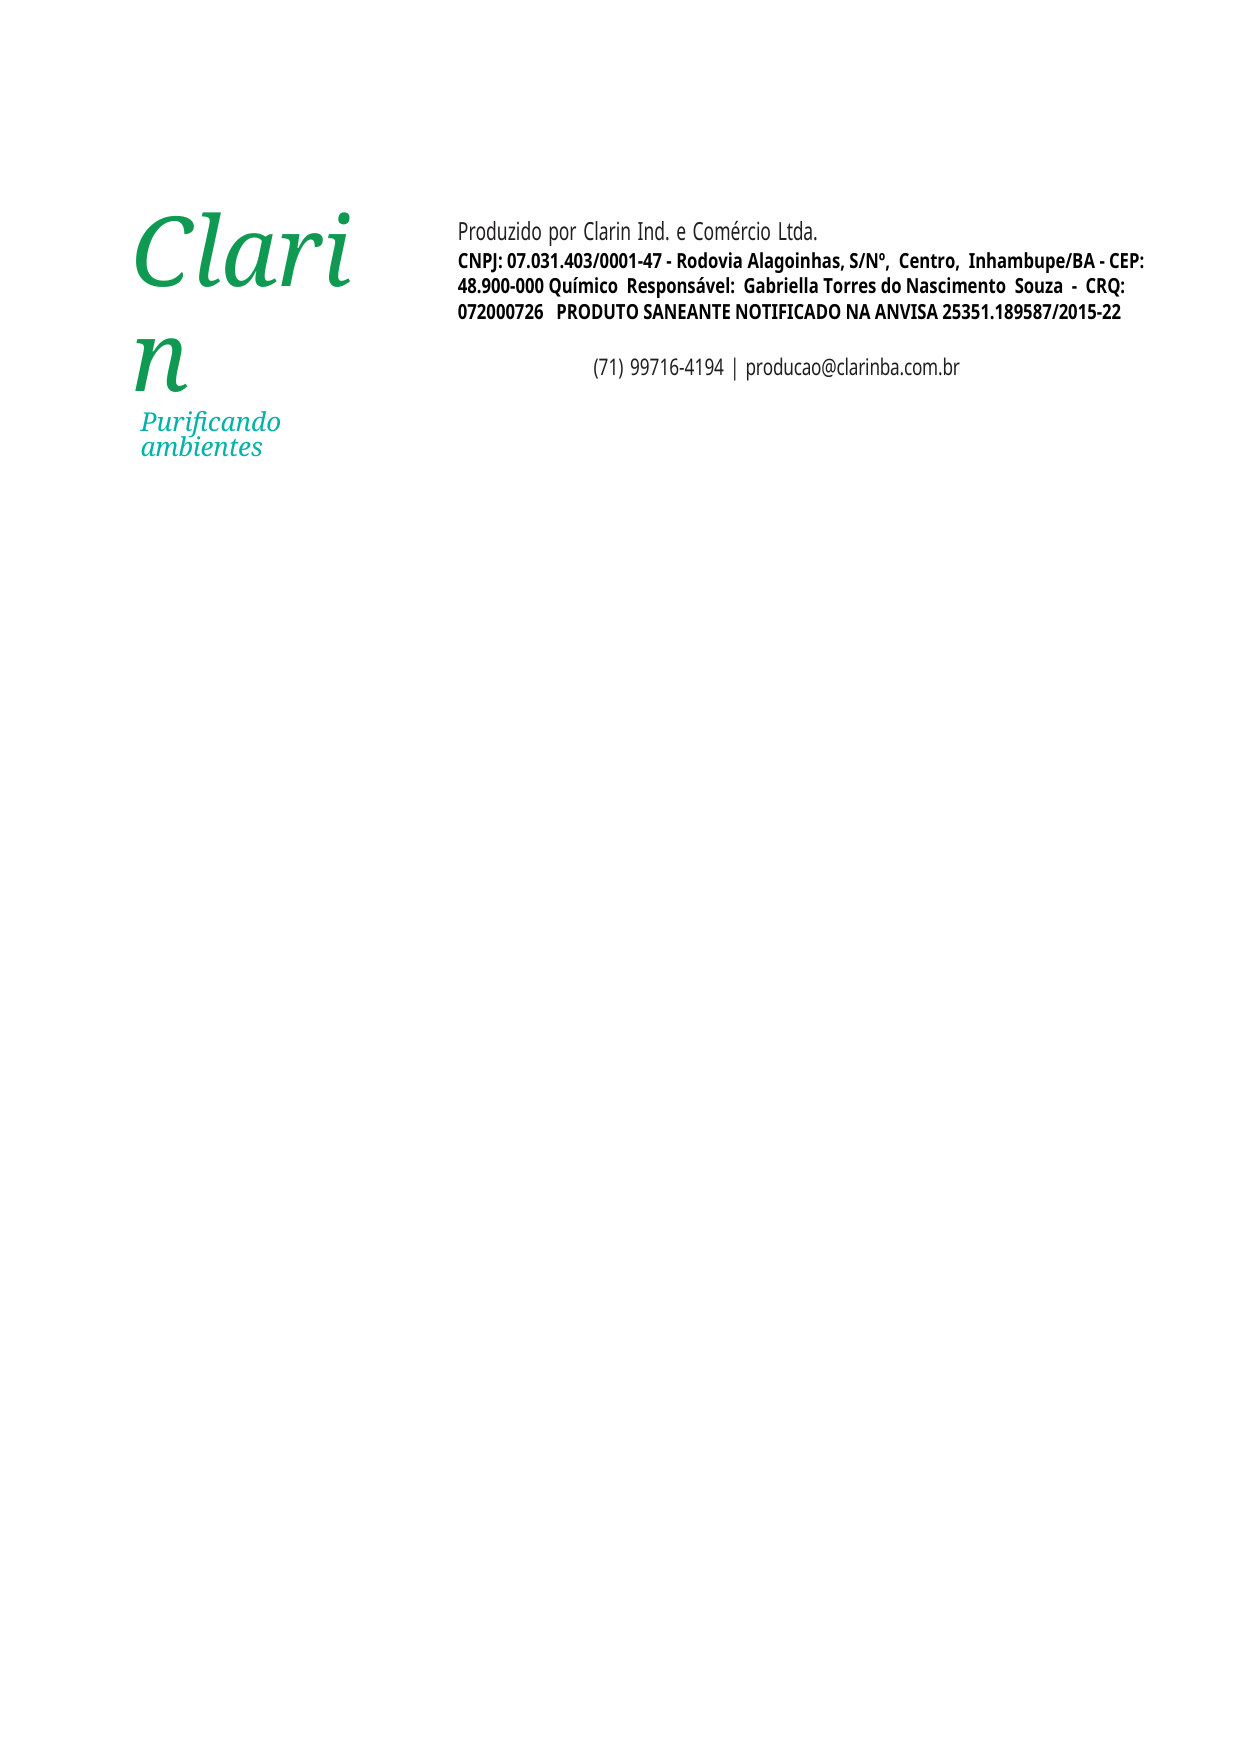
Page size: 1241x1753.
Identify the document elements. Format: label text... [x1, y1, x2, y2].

text Purificando ambientes [140, 412, 415, 461]
title Clarin [131, 202, 415, 412]
text (71) 99716-4194 | producao@clarinba.com.br [593, 351, 1184, 382]
text CNPJ: 07.031.403/0001-47 - Rodovia Alagoinhas, S/Nº, Centro, Inhambupe/BA - CEP: 48.900-000 Químico Responsável: Gabriella Torres do Nascimento Souza - CRQ: 072000726 PRODUTO SANEANTE NOTIFICADO NA ANVISA 25351.189587/2015-22 [458, 248, 1158, 325]
text Produzido por Clarin Ind. e Comércio Ltda. [458, 213, 1184, 247]
